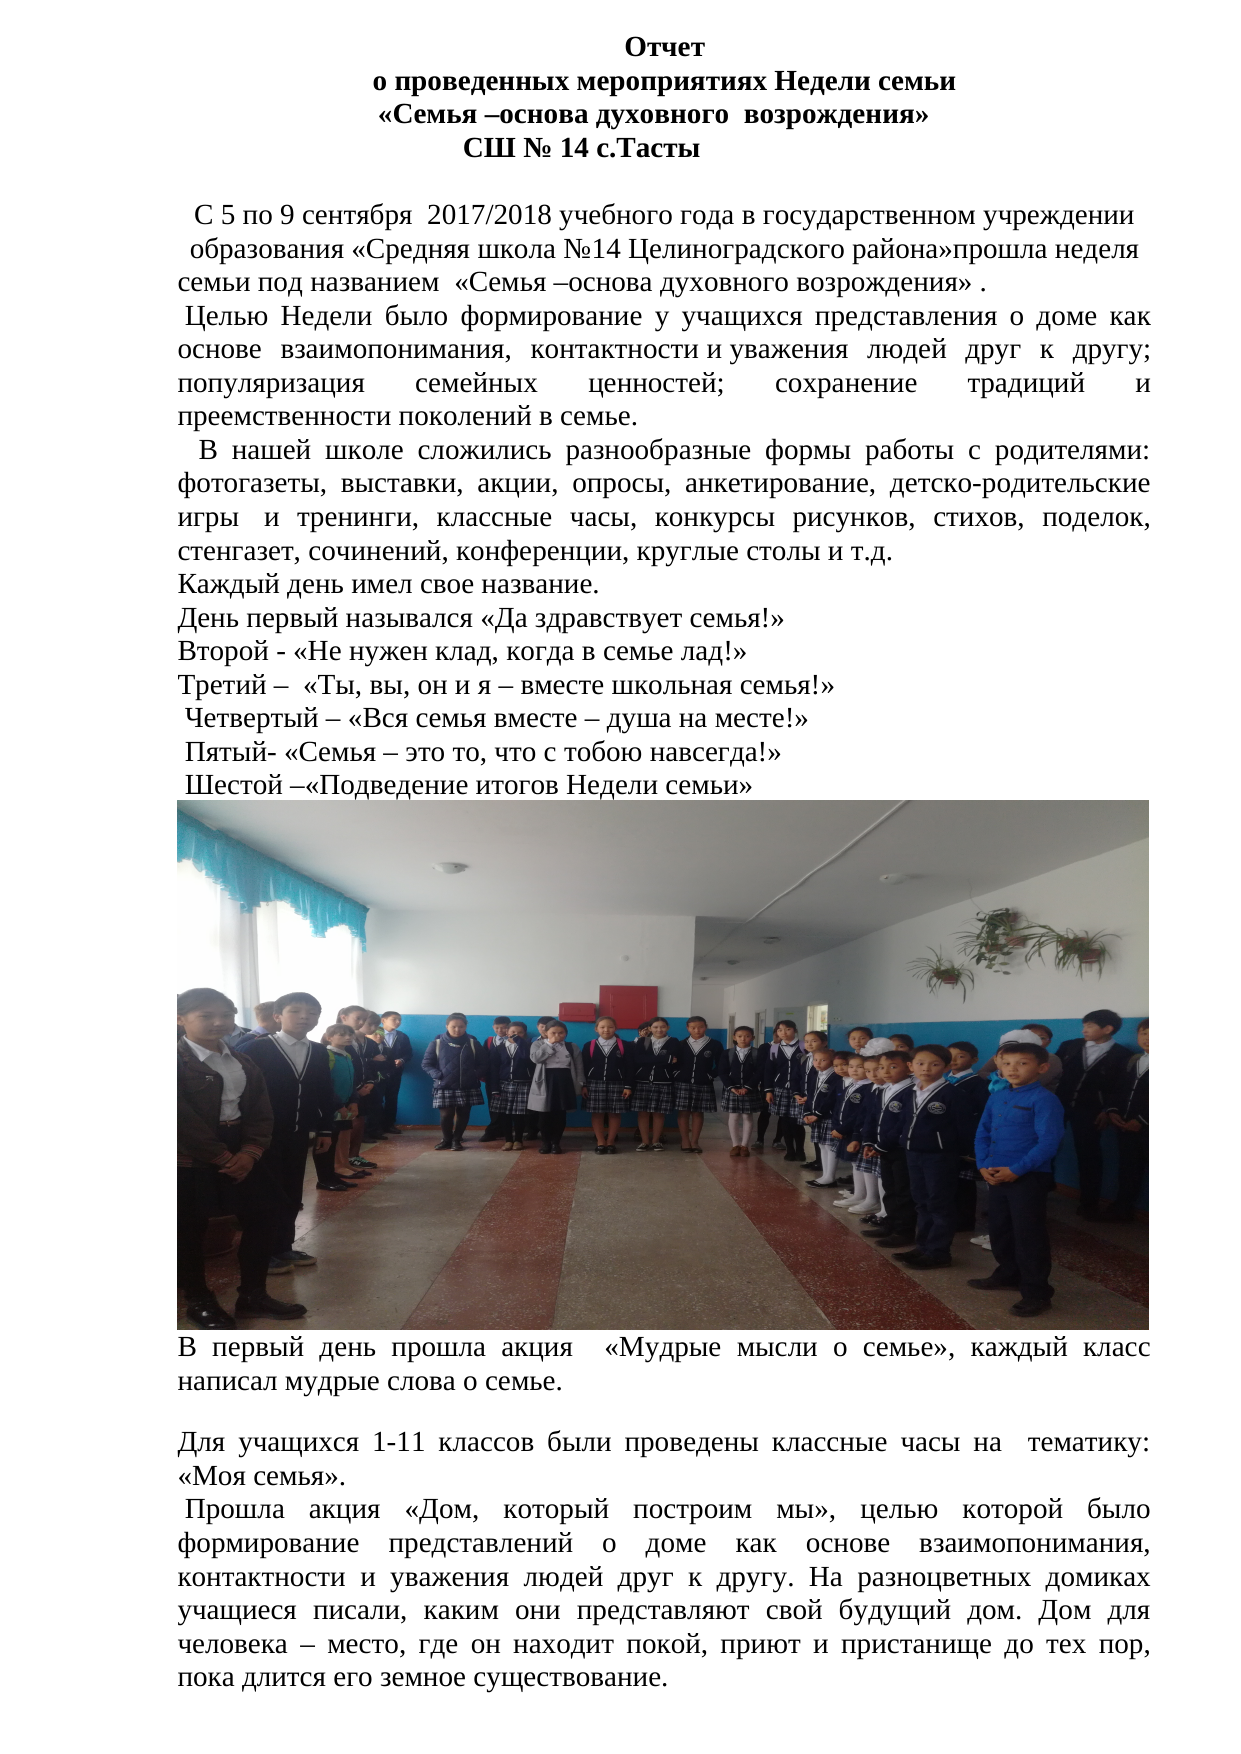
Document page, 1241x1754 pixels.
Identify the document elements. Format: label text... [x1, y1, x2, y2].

text Каждый день имел свое название. [177, 566, 1152, 600]
text семьи под названием «Семья –основа духовного возрождения» . [177, 264, 1152, 298]
text Четвертый – «Вся семья вместе – душа на месте!» [177, 700, 1152, 734]
text о проведенных мероприятиях Недели семьи [177, 63, 1152, 97]
text В первый день прошла акция «Мудрые мысли о семье», каждый класс написал мудрые слова о семье. [177, 1329, 1152, 1396]
text Пятый- «Семья – это то, что с тобою навсегда!» [177, 734, 1152, 767]
text Прошла акция «Дом, который построим мы», целью которой было формирование представлений о доме как основе взаимопонимания, контактности и уважения людей друг к другу. На разноцветных домиках учащиеся писали, каким они представляют свой будущий дом. Дом для человека – место, где он находит покой, приют и пристанище до тех пор, пока длится его земное существование. [177, 1492, 1152, 1693]
text Второй - «Не нужен клад, когда в семье лад!» [177, 633, 1152, 667]
picture [177, 800, 1149, 1330]
text Третий – «Ты, вы, он и я – вместе школьная семья!» [177, 667, 1152, 700]
text Целью Недели было формирование у учащихся представления о доме как основе взаимопонимания, контактности и уважения людей друг к другу; популяризация семейных ценностей; сохранение традиций и преемственности поколений в семье. [177, 298, 1152, 432]
text День первый назывался «Да здравствует семья!» [177, 600, 1152, 633]
text Для учащихся 1-11 классов были проведены классные часы на тематику: «Моя семья». [177, 1424, 1152, 1492]
text Отчет [177, 29, 1152, 63]
text «Семья –основа духовного возрождения» [177, 97, 1152, 130]
text СШ № 14 с.Тасты [177, 130, 1152, 164]
text С 5 по 9 сентября 2017/2018 учебного года в государственном учреждении образования «Средняя школа №14 Целиноградского района»прошла неделя [177, 197, 1152, 264]
text Шестой –«Подведение итогов Недели семьи» [177, 767, 1152, 801]
text В нашей школе сложились разнообразные формы работы с родителями: фотогазеты, выставки, акции, опросы, анкетирование, детско-родительские игры и тренинги, классные часы, конкурсы рисунков, стихов, поделок, стенгазет, сочинений, конференции, круглые столы и т.д. [177, 432, 1152, 566]
